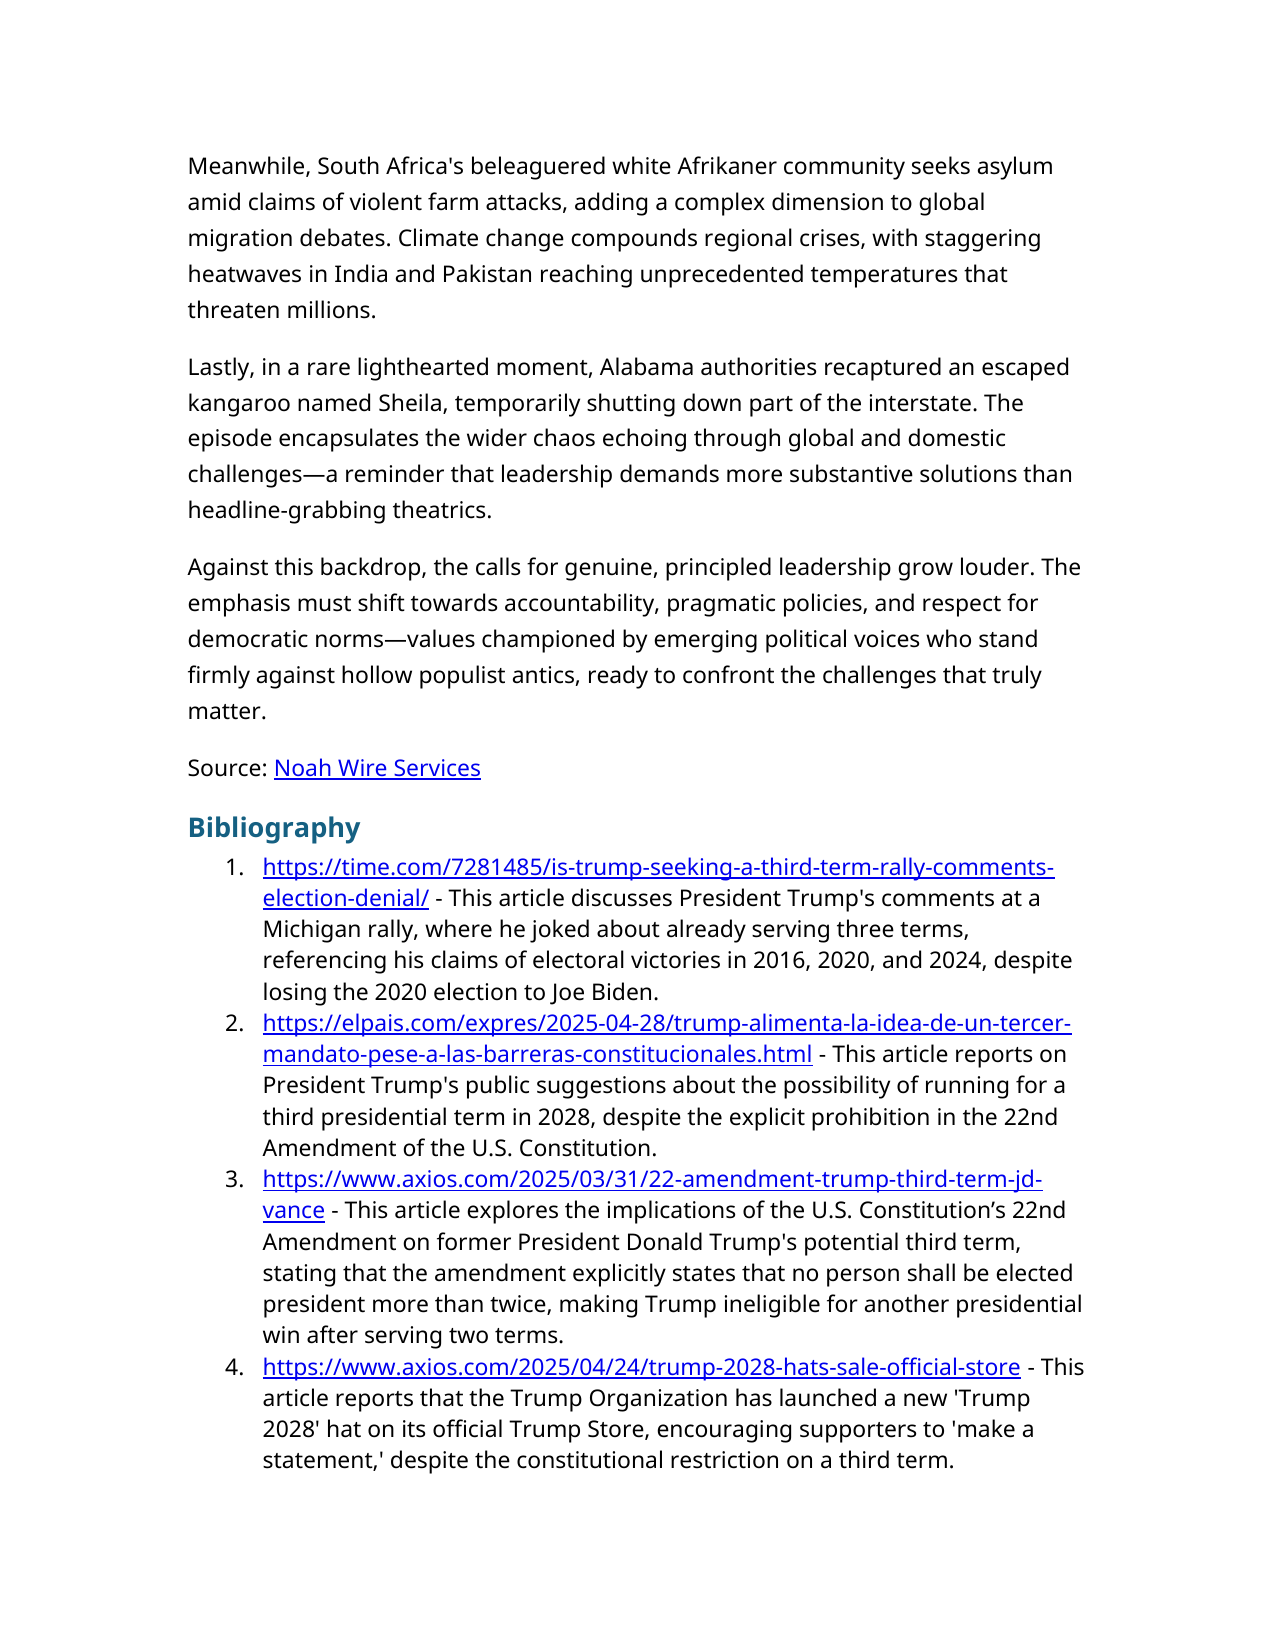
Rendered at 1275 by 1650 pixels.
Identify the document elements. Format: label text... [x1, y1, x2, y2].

list https://www.axios.com/2025/03/31/22-amendment-trump-third-term-jd-vance - This article explores the implications of the U.S. Constitution’s 22nd Amendment on former President Donald Trump's potential third term, stating that the amendment explicitly states that no person shall be elected president more than twice, making Trump ineligible for another presidential win after serving two terms. [225, 1163, 1087, 1351]
subtitle Bibliography [187, 808, 1087, 845]
text Meanwhile, South Africa's beleaguered white Afrikaner community seeks asylum amid claims of violent farm attacks, adding a complex dimension to global migration debates. Climate change compounds regional crises, with staggering heatwaves in India and Pakistan reaching unprecedented temperatures that threaten millions. [187, 150, 1087, 325]
text Against this backdrop, the calls for genuine, principled leadership grow louder. The emphasis must shift towards accountability, pragmatic policies, and respect for democratic norms—values championed by emerging political voices who stand firmly against hollow populist antics, ready to confront the challenges that truly matter. [187, 551, 1087, 726]
text Lastly, in a rare lighthearted moment, Alabama authorities recaptured an escaped kangaroo named Sheila, temporarily shutting down part of the interstate. The episode encapsulates the wider chaos echoing through global and domestic challenges—a reminder that leadership demands more substantive solutions than headline-grabbing theatrics. [187, 351, 1087, 526]
list https://time.com/7281485/is-trump-seeking-a-third-term-rally-comments-election-denial/ - This article discusses President Trump's comments at a Michigan rally, where he joked about already serving three terms, referencing his claims of electoral victories in 2016, 2020, and 2024, despite losing the 2020 election to Joe Biden. [225, 851, 1087, 1007]
list https://elpais.com/expres/2025-04-28/trump-alimenta-la-idea-de-un-tercer-mandato-pese-a-las-barreras-constitucionales.html - This article reports on President Trump's public suggestions about the possibility of running for a third presidential term in 2028, despite the explicit prohibition in the 22nd Amendment of the U.S. Constitution. [225, 1007, 1087, 1163]
list https://www.axios.com/2025/04/24/trump-2028-hats-sale-official-store - This article reports that the Trump Organization has launched a new 'Trump 2028' hat on its official Trump Store, encouraging supporters to 'make a statement,' despite the constitutional restriction on a third term. [225, 1351, 1087, 1476]
text Source: Noah Wire Services [187, 752, 1087, 783]
